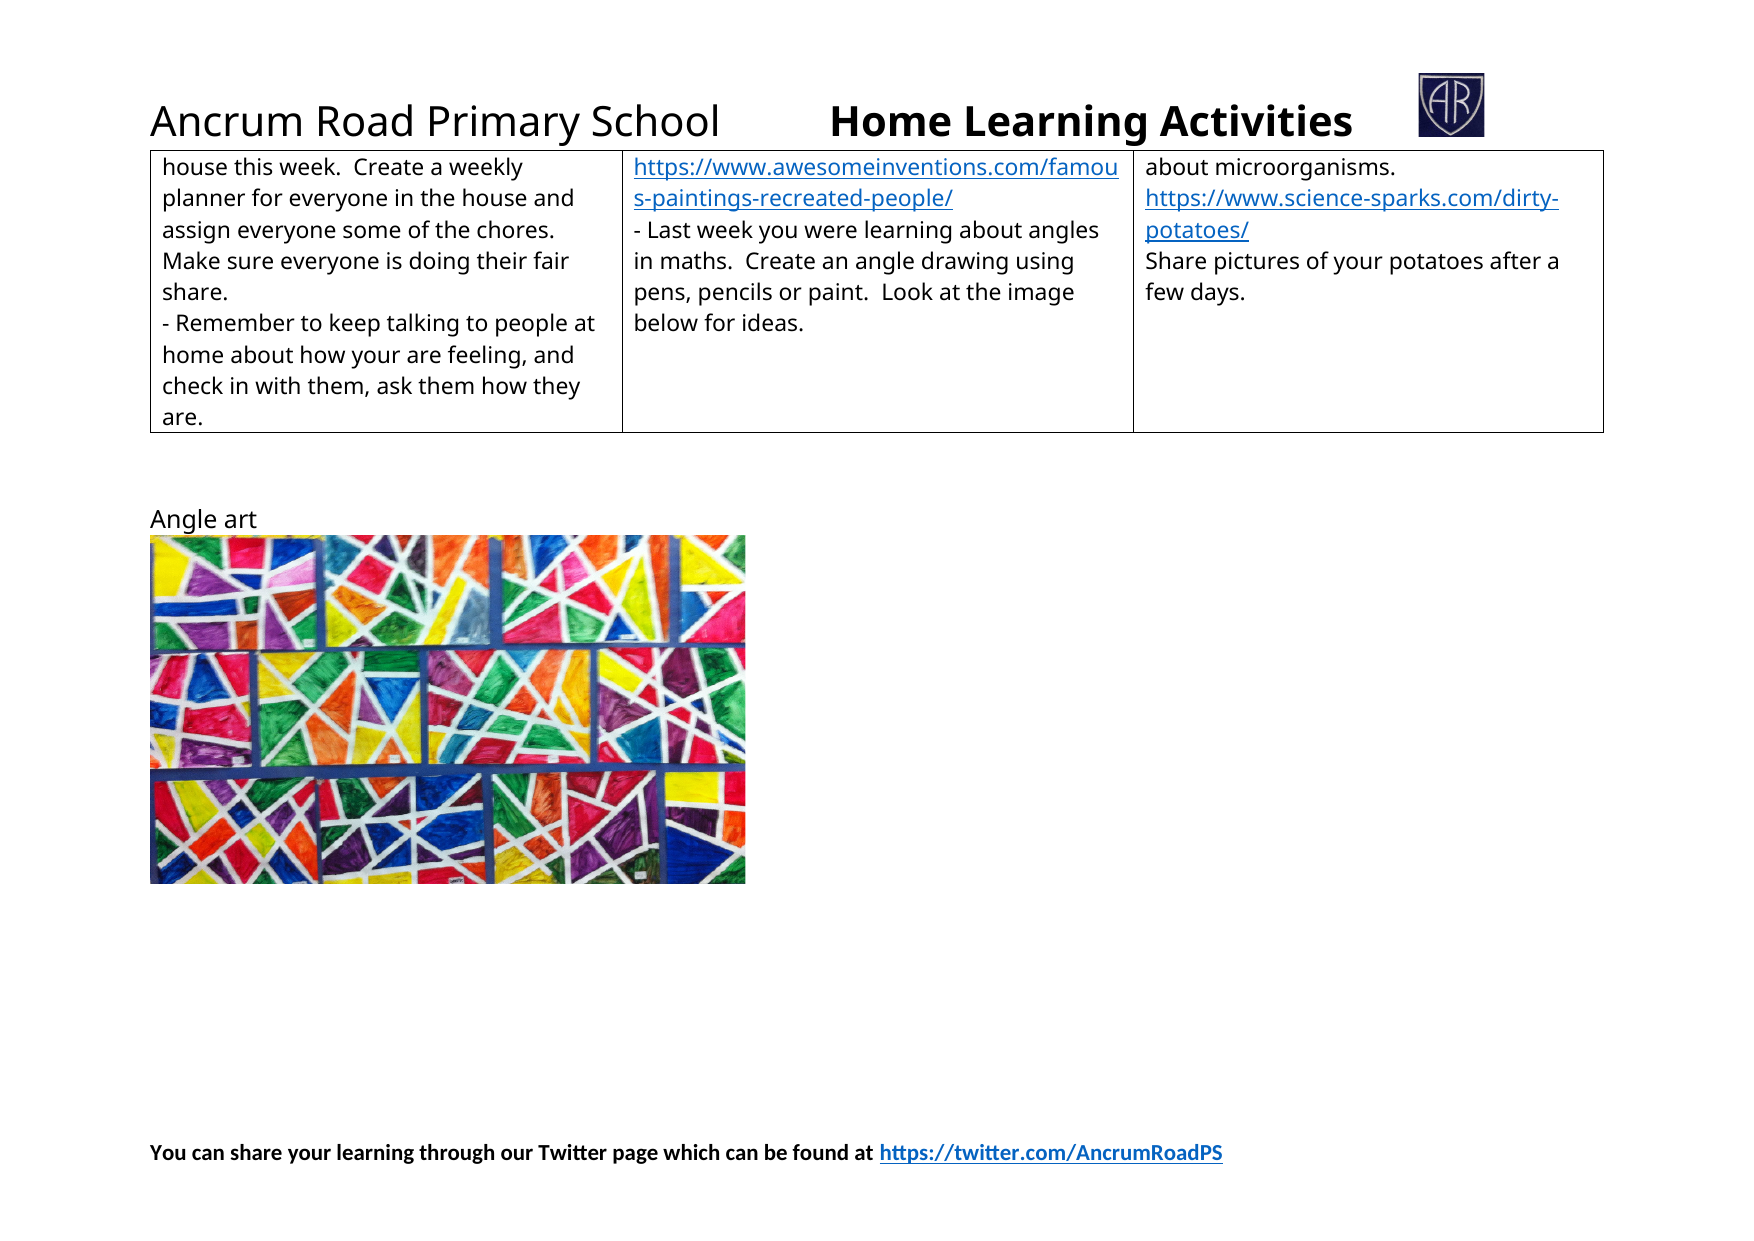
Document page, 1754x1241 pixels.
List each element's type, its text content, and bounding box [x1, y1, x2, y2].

picture [150, 535, 746, 884]
picture [1418, 73, 1485, 137]
text Angle art [150, 501, 1604, 536]
